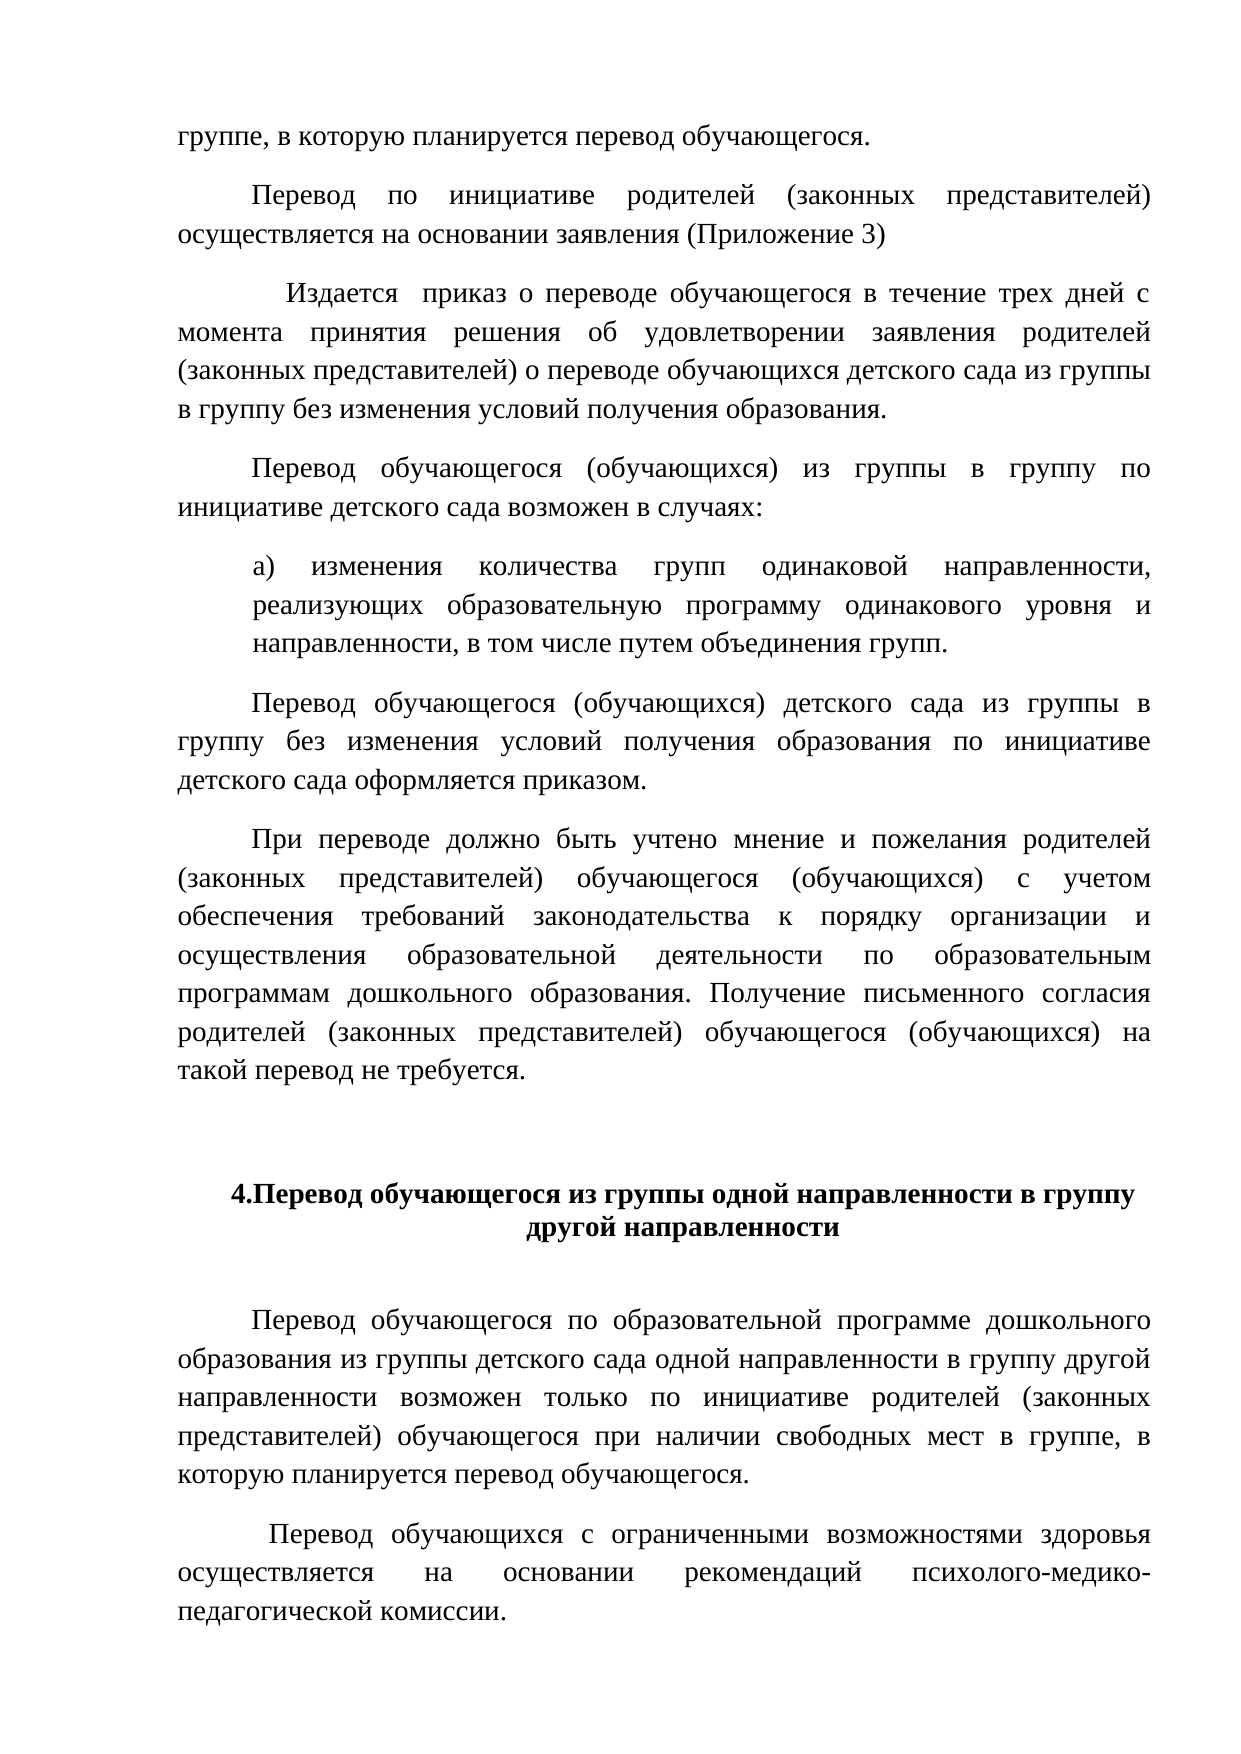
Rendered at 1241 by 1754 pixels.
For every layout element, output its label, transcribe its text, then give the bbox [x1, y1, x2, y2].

text Перевод по инициативе родителей (законных представителей) осуществляется на основании заявления (Приложение 3) [177, 177, 1152, 249]
text а) изменения количества групп одинаковой направленности, реализующих образовательную программу одинакового уровня и направленности, в том числе путем объединения групп. [252, 548, 1152, 659]
text Перевод обучающегося (обучающихся) из группы в группу по инициативе детского сада возможен в случаях: [177, 450, 1152, 522]
text Издается приказ о переводе обучающегося в течение трех дней с момента принятия решения об удовлетворении заявления родителей (законных представителей) о переводе обучающихся детского сада из группы в группу без изменения условий получения образования. [177, 275, 1152, 424]
text Перевод обучающегося (обучающихся) детского сада из группы в группу без изменения условий получения образования по инициативе детского сада оформляется приказом. [177, 685, 1152, 795]
text При переводе должно быть учтено мнение и пожелания родителей (законных представителей) обучающегося (обучающихся) с учетом обеспечения требований законодательства к порядку организации и осуществления образовательной деятельности по образовательным программам дошкольного образования. Получение письменного согласия родителей (законных представителей) обучающегося (обучающихся) на такой перевод не требуется. [177, 821, 1152, 1086]
text 4.Перевод обучающегося из группы одной направленности в группу другой направленности [215, 1176, 1152, 1243]
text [177, 118, 1152, 152]
text Перевод обучающихся с ограниченными возможностями здоровья осуществляется на основании рекомендаций психолого-медико-педагогической комиссии. [177, 1516, 1152, 1626]
text Перевод обучающегося по образовательной программе дошкольного образования из группы детского сада одной направленности в группу другой направленности возможен только по инициативе родителей (законных представителей) обучающегося при наличии свободных мест в группе, в которую планируется перевод обучающегося. [177, 1302, 1152, 1490]
